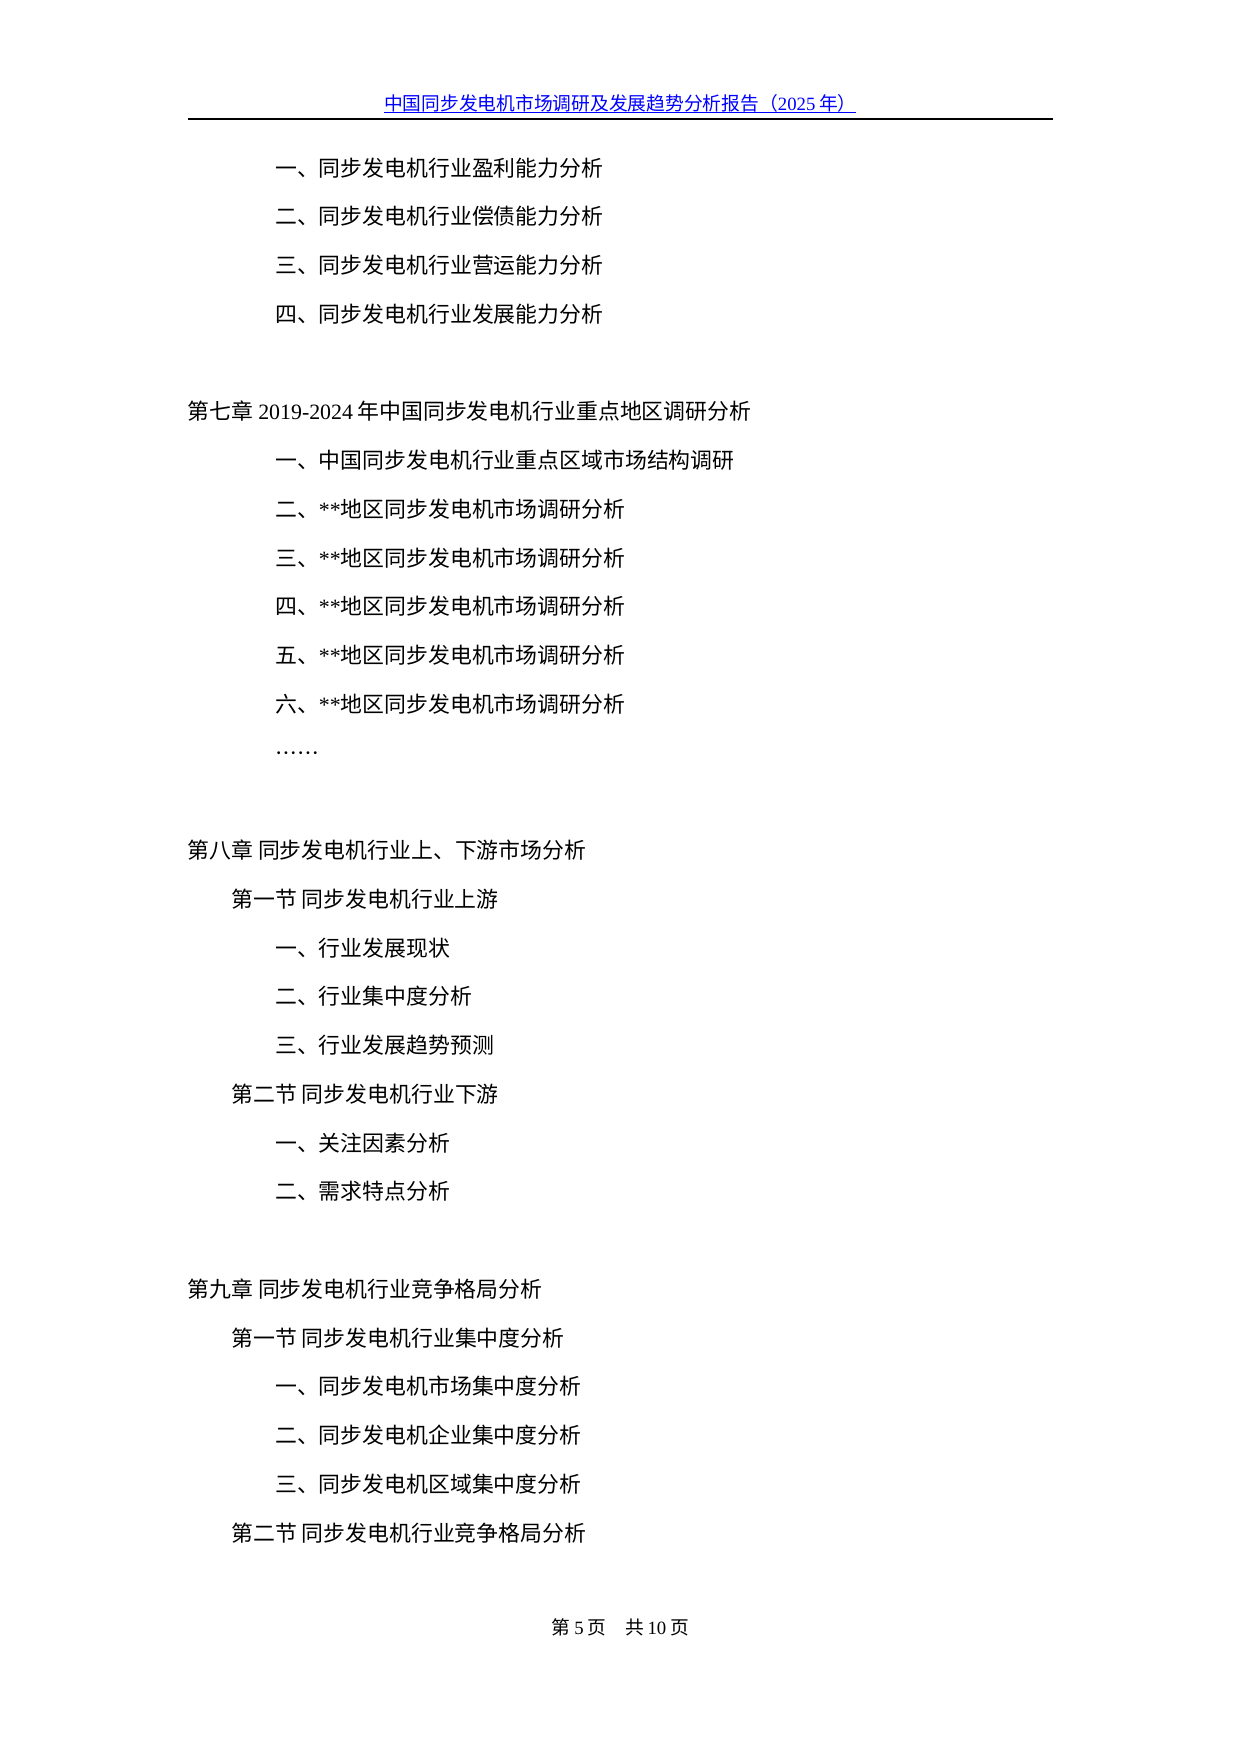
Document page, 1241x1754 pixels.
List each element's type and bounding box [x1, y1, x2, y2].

text [187, 150, 1053, 1548]
